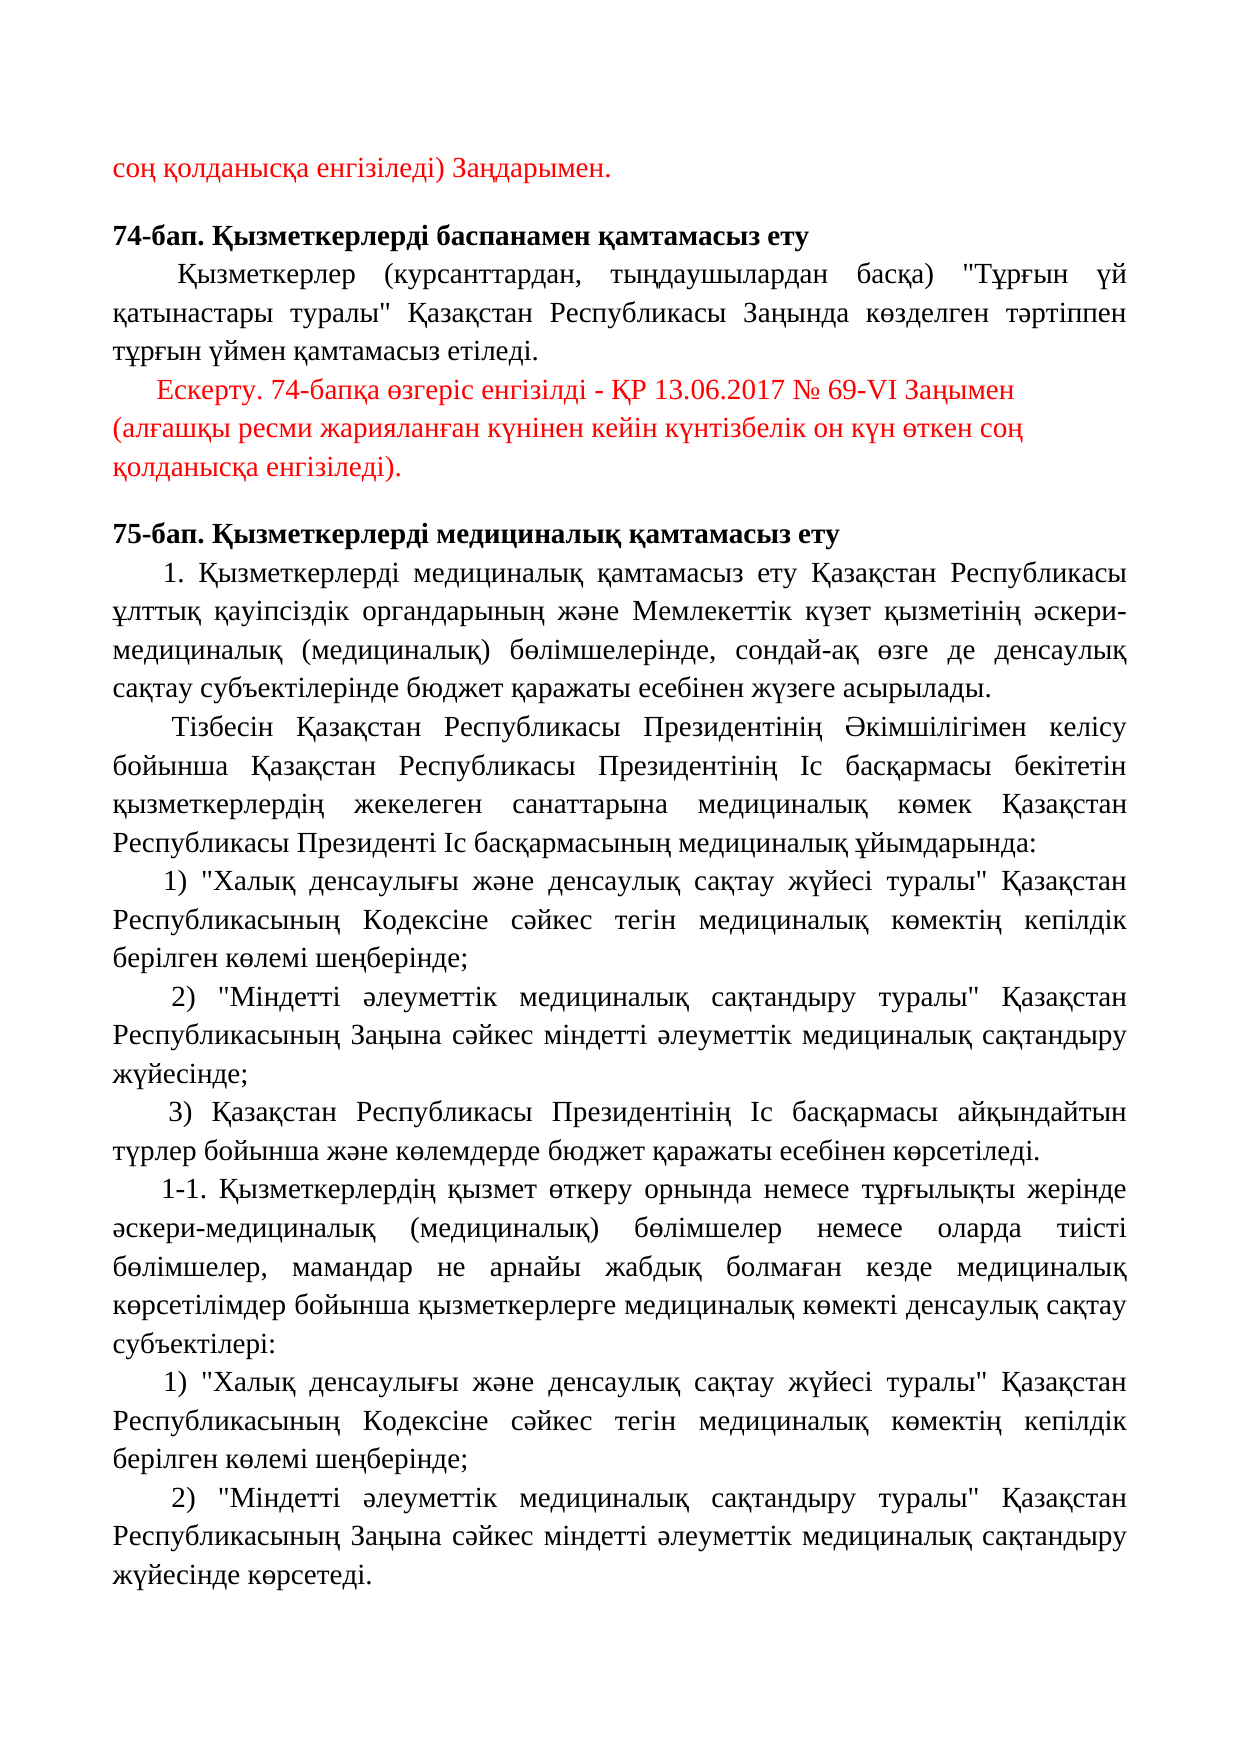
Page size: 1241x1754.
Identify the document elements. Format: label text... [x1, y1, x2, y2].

text 2) "Міндетті әлеуметтік медициналық сақтандыру туралы" Қазақстан Республикасының Заңына сәйкес міндетті әлеуметтік медициналық сақтандыру жүйесінде көрсетеді. [112, 1480, 1128, 1591]
text 3) Қазақстан Республикасы Президентінің Іс басқармасы айқындайтын түрлер бойынша және көлемдерде бюджет қаражаты есебінен көрсетіледі. [112, 1094, 1128, 1167]
text 75-бап. Қызметкерлерді медициналық қамтамасыз ету [112, 516, 1128, 550]
text 74-бап. Қызметкерлерді баспанамен қамтамасыз ету [112, 218, 1128, 251]
text Қызметкерлер (курсанттардан, тыңдаушылардан басқа) "Тұрғын үй қатынастары туралы" Қазақстан Республикасы Заңында көзделген тәртіппен тұрғын үймен қамтамасыз етіледі. [112, 256, 1128, 367]
text Тізбесін Қазақстан Республикасы Президентінің Әкімшілігімен келісу бойынша Қазақстан Республикасы Президентінің Іс басқармасы бекітетін қызметкерлердің жекелеген санаттарына медициналық көмек Қазақстан Республикасы Президенті Іс басқармасының медициналық ұйымдарында: [112, 709, 1128, 858]
text Ескерту. 74-бапқа өзгеріс енгізілді - ҚР 13.06.2017 № 69-VІ Заңымен (алғашқы ресми жарияланған күнінен кейін күнтізбелік он күн өткен соң қолданысқа енгізіледі). [112, 372, 1128, 513]
text 1-1. Қызметкерлердің қызмет өткеру орнында немесе тұрғылықты жерінде әскери-медициналық (медициналық) бөлімшелер немесе оларда тиісті бөлімшелер, мамандар не арнайы жабдық болмаған кезде медициналық көрсетілімдер бойынша қызметкерлерге медициналық көмекті денсаулық сақтау субъектілері: [112, 1172, 1128, 1359]
text 1. Қызметкерлерді медициналық қамтамасыз ету Қазақстан Республикасы ұлттық қауіпсіздік органдарының және Мемлекеттік күзет қызметінің әскери-медициналық (медициналық) бөлімшелерінде, сондай-ақ өзге де денсаулық сақтау субъектілерінде бюджет қаражаты есебінен жүзеге асырылады. [112, 555, 1128, 704]
text 2) "Міндетті әлеуметтік медициналық сақтандыру туралы" Қазақстан Республикасының Заңына сәйкес міндетті әлеуметтік медициналық сақтандыру жүйесінде; [112, 979, 1128, 1089]
